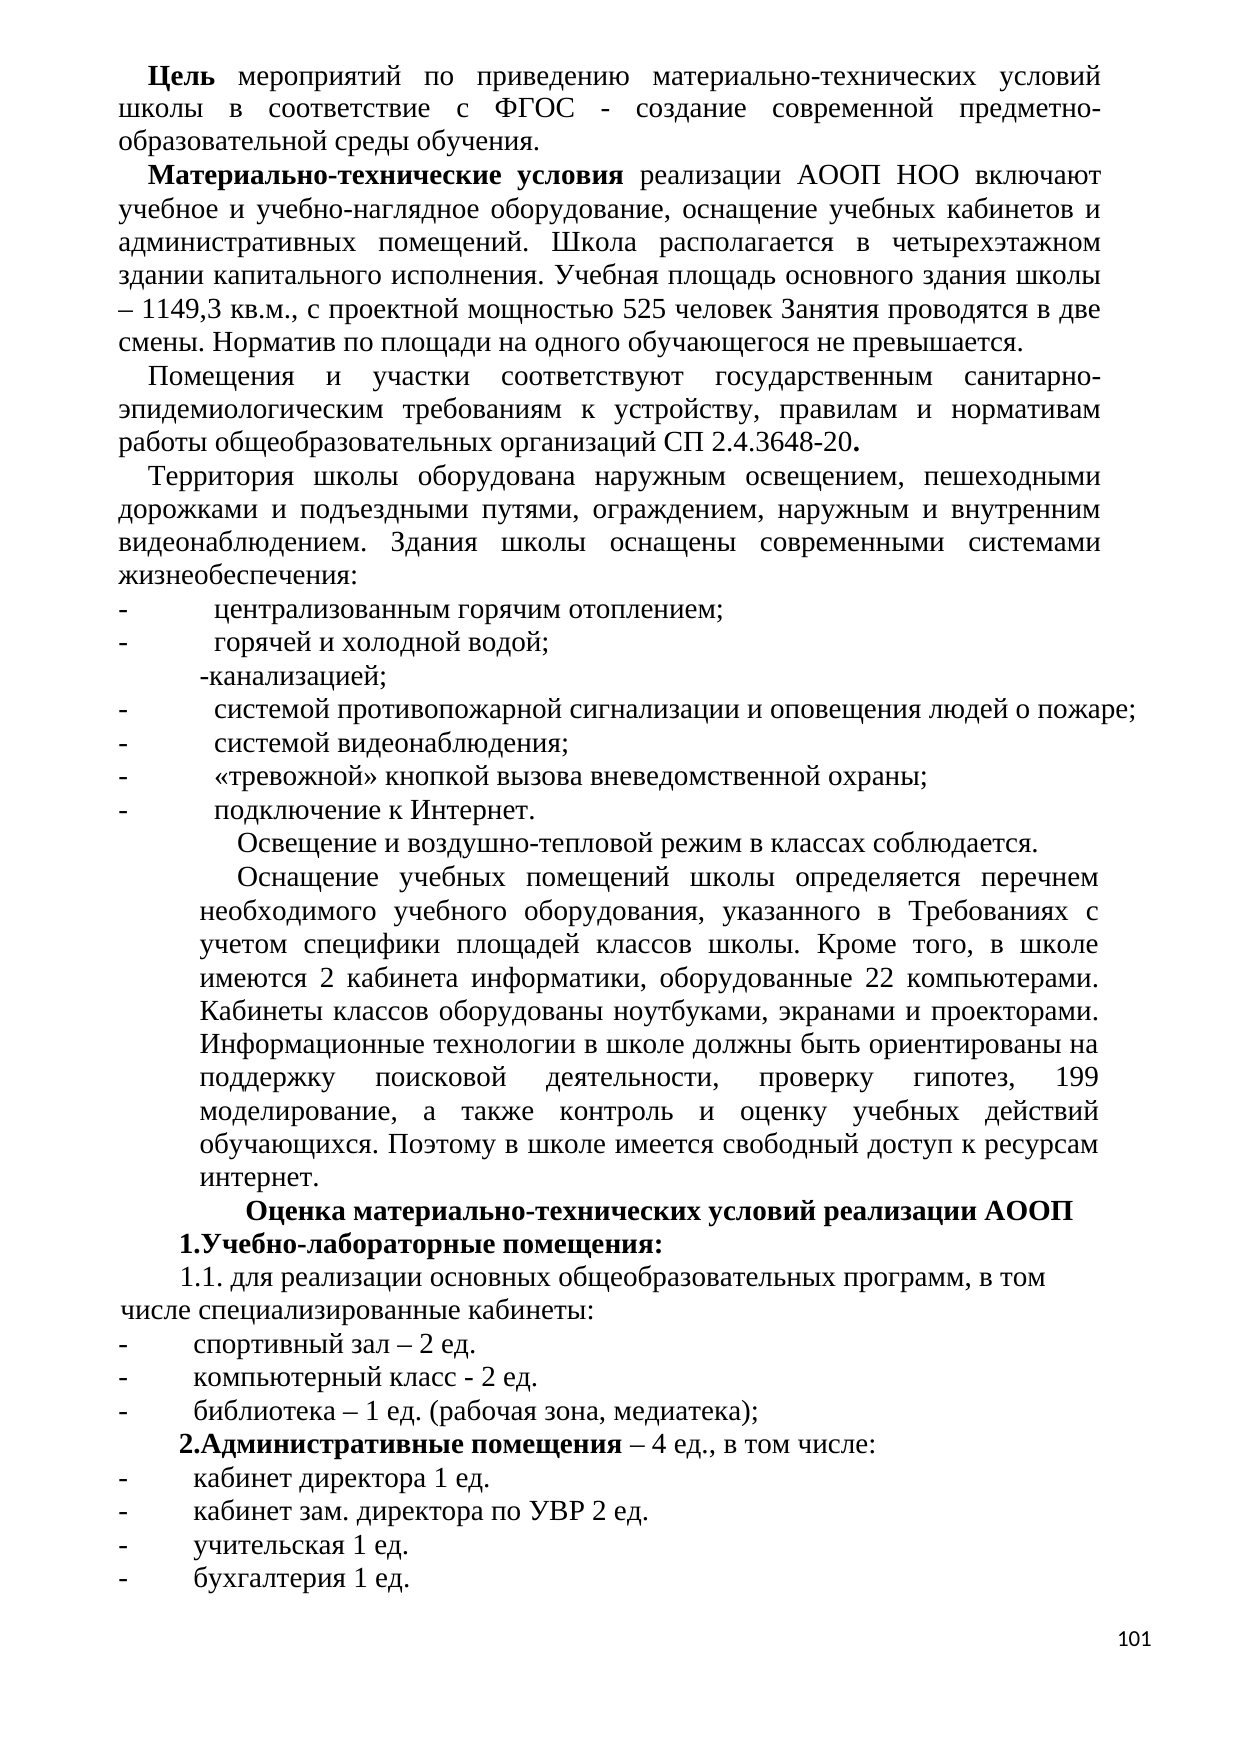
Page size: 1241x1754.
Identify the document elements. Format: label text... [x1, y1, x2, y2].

list бухгалтерия 1 ед. [118, 1561, 1152, 1594]
text -канализацией; [199, 658, 1152, 691]
text 2.Административные помещения – 4 ед., в том числе: [178, 1426, 1152, 1460]
list подключение к Интернет. [118, 792, 1152, 826]
list библиотека – 1 ед. (рабочая зона, медиатека); [118, 1393, 1152, 1426]
text Оценка материально-технических условий реализации АООП [245, 1193, 1152, 1226]
list кабинет зам. директора по УВР 2 ед. [118, 1493, 1152, 1527]
text 1.Учебно-лабораторные помещения: [178, 1226, 1152, 1260]
list компьютерный класс - 2 ед. [118, 1359, 1152, 1393]
list кабинет директора 1 ед. [118, 1460, 1152, 1493]
list системой противопожарной сигнализации и оповещения людей о пожаре; [118, 691, 1152, 725]
text Помещения и участки соответствуют государственным санитарно-эпидемиологическим требованиям к устройству, правилам и нормативам работы общеобразовательных организаций СП 2.4.3648-20. [118, 359, 1102, 458]
text Цель мероприятий по приведению материально-технических условий школы в соответствие с ФГОС - создание современной предметно-образовательной среды обучения. [118, 59, 1102, 157]
list учительская 1 ед. [118, 1527, 1152, 1561]
text Освещение и воздушно-тепловой режим в классах соблюдается. [237, 826, 1152, 859]
list «тревожной» кнопкой вызова вневедомственной охраны; [118, 758, 1152, 792]
list спортивный зал – 2 ед. [118, 1326, 1152, 1359]
text Материально-технические условия реализации АООП НОО включают учебное и учебно-наглядное оборудование, оснащение учебных кабинетов и административных помещений. Школа располагается в четырехэтажном здании капитального исполнения. Учебная площадь основного здания школы – 1149,3 кв.м., с проектной мощностью 525 человек Занятия проводятся в две смены. Норматив по площади на одного обучающегося не превышается. [118, 158, 1102, 357]
text Территория школы оборудована наружным освещением, пешеходными дорожками и подъездными путями, ограждением, наружным и внутренним видеонаблюдением. Здания школы оснащены современными системами жизнеобеспечения: [118, 459, 1102, 591]
text Оснащение учебных помещений школы определяется перечнем необходимого учебного оборудования, указанного в Требованиях с учетом специфики площадей классов школы. Кроме того, в школе имеются 2 кабинета информатики, оборудованные 22 компьютерами. Кабинеты классов оборудованы ноутбуками, экранами и проекторами. Информационные технологии в школе должны быть ориентированы на поддержку поисковой деятельности, проверку гипотез, 199 моделирование, а также контроль и оценку учебных действий обучающихся. Поэтому в школе имеется свободный доступ к ресурсам интернет. [199, 860, 1099, 1193]
text 1.1. для реализации основных общеобразовательных программ, в том числе специализированные кабинеты: [120, 1260, 1095, 1326]
list горячей и холодной водой; [118, 624, 1152, 658]
list централизованным горячим отоплением; [118, 591, 1152, 624]
list системой видеонаблюдения; [118, 725, 1152, 758]
